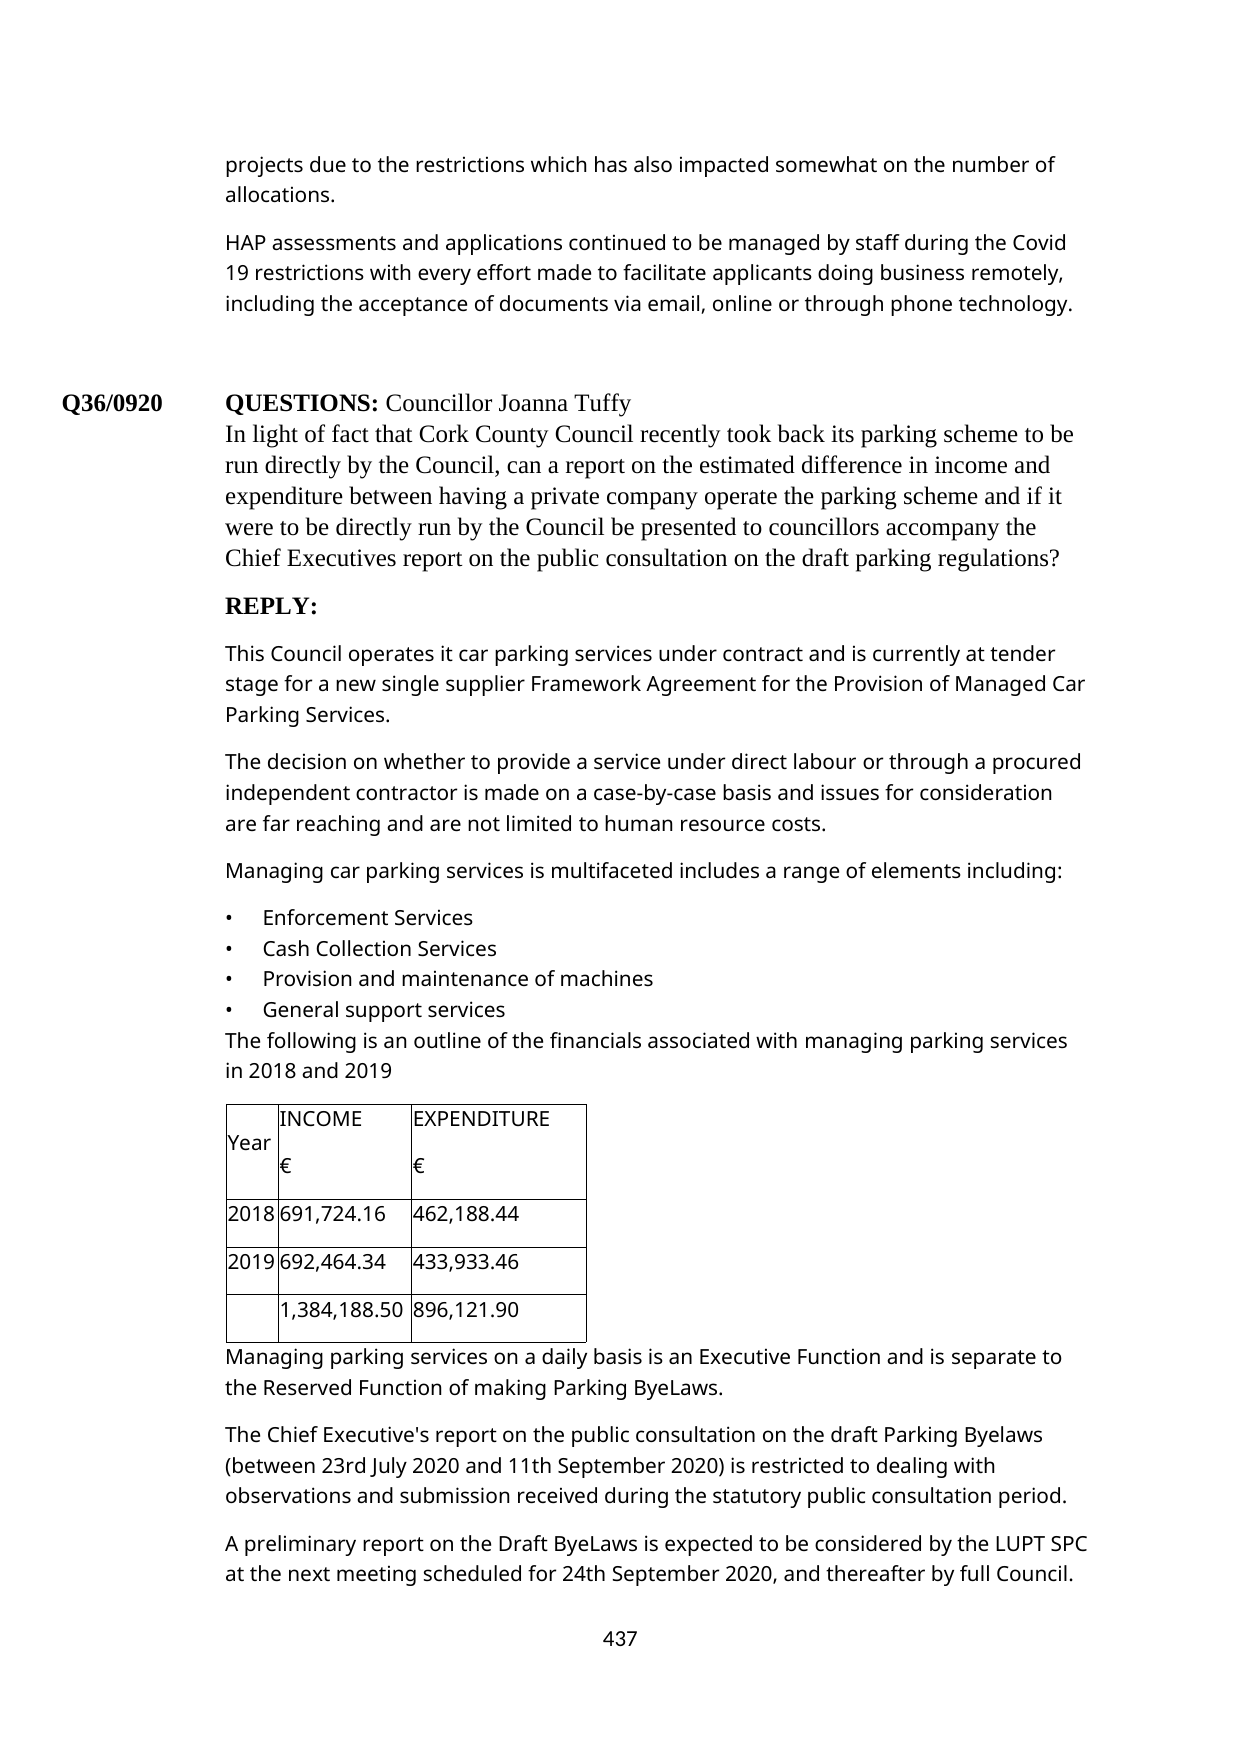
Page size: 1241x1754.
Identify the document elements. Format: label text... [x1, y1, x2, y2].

list Enforcement Services [225, 903, 1090, 932]
list General support services [225, 995, 1090, 1024]
table_cell 2019 [227, 1248, 278, 1294]
text The Chief Executive's report on the public consultation on the draft Parking Byelaws (between 23rd July 2020 and 11th September 2020) is restricted to dealing with observations and submission received during the statutory public consultation period. [225, 1420, 1090, 1510]
text A preliminary report on the Draft ByeLaws is expected to be considered by the LUPT SPC at the next meeting scheduled for 24th September 2020, and thereafter by full Council. [225, 1529, 1090, 1588]
text Managing parking services on a daily basis is an Executive Function and is separate to the Reserved Function of making Parking ByeLaws. [225, 1342, 1090, 1401]
text The following is an outline of the financials associated with managing parking services in 2018 and 2019 [225, 1026, 1090, 1085]
table_header Year [227, 1105, 278, 1199]
table_cell 1,384,188.50 [279, 1295, 411, 1342]
text In light of fact that Cork County Council recently took back its parking scheme to be run directly by the Council, can a report on the estimated difference in income and expenditure between having a private company operate the parking scheme and if it were to be directly run by the Council be presented to councillors accompany the Chief Executives report on the public consultation on the draft parking regulations? [225, 419, 1090, 572]
list Provision and maintenance of machines [225, 964, 1090, 993]
text REPLY: [225, 591, 1090, 620]
table_cell 691,724.16 [279, 1200, 411, 1246]
text This Council operates it car parking services under contract and is currently at tender stage for a new single supplier Framework Agreement for the Provision of Managed Car Parking Services. [225, 639, 1090, 729]
text HAP assessments and applications continued to be managed by staff during the Covid 19 restrictions with every effort made to facilitate applicants doing business remotely, including the acceptance of documents via email, online or through phone technology. [225, 228, 1090, 318]
table_cell 896,121.90 [412, 1295, 586, 1342]
text Managing car parking services is multifaceted includes a range of elements including: [225, 856, 1090, 884]
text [225, 150, 1090, 209]
table_cell [227, 1295, 278, 1342]
table_cell 462,188.44 [412, 1200, 586, 1246]
table_cell 692,464.34 [279, 1248, 411, 1294]
table_cell 2018 [227, 1200, 278, 1246]
list Cash Collection Services [225, 934, 1090, 962]
table_header INCOME € [279, 1105, 411, 1199]
table_cell 433,933.46 [412, 1248, 586, 1294]
text The decision on whether to provide a service under direct labour or through a procured independent contractor is made on a case-by-case basis and issues for consideration are far reaching and are not limited to human resource costs. [225, 747, 1090, 837]
text Q36/0920 QUESTIONS: Councillor Joanna Tuffy [61, 388, 1090, 417]
table_header EXPENDITURE € [412, 1105, 586, 1199]
